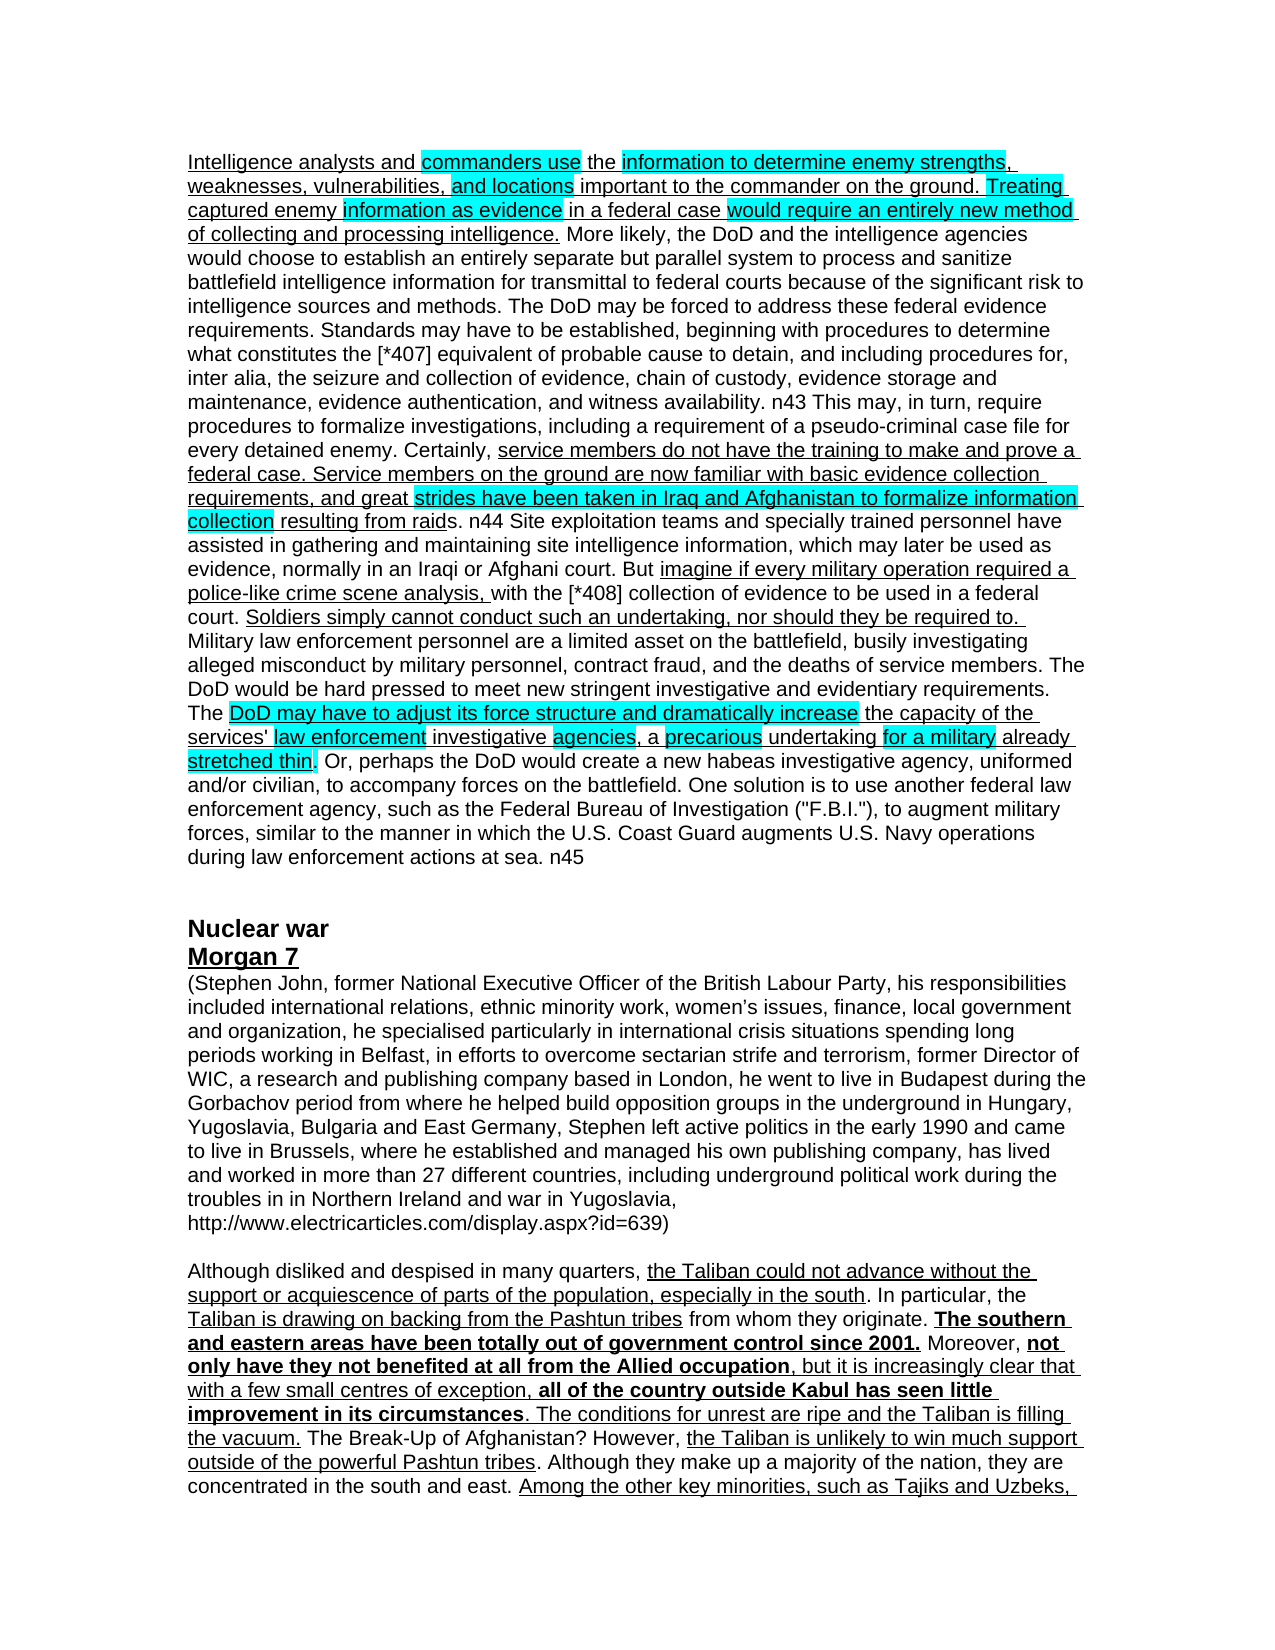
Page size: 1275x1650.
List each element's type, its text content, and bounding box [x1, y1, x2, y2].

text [187, 150, 1087, 869]
text Nuclear war [187, 913, 1087, 942]
text Morgan 7 [187, 942, 1087, 971]
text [187, 1258, 1087, 1498]
text (Stephen John, former National Executive Officer of the British Labour Party, his responsibilities included international relations, ethnic minority work, women’s issues, finance, local government and organization, he specialised particularly in international crisis situations spending long periods working in Belfast, in efforts to overcome sectarian strife and terrorism, former Director of WIC, a research and publishing company based in London, he went to live in Budapest during the Gorbachov period from where he helped build opposition groups in the underground in Hungary, Yugoslavia, Bulgaria and East Germany, Stephen left active politics in the early 1990 and came to live in Brussels, where he established and managed his own publishing company, has lived and worked in more than 27 different countries, including underground political work during the troubles in in Northern Ireland and war in Yugoslavia, http://www.electricarticles.com/display.aspx?id=639) [187, 971, 1087, 1234]
